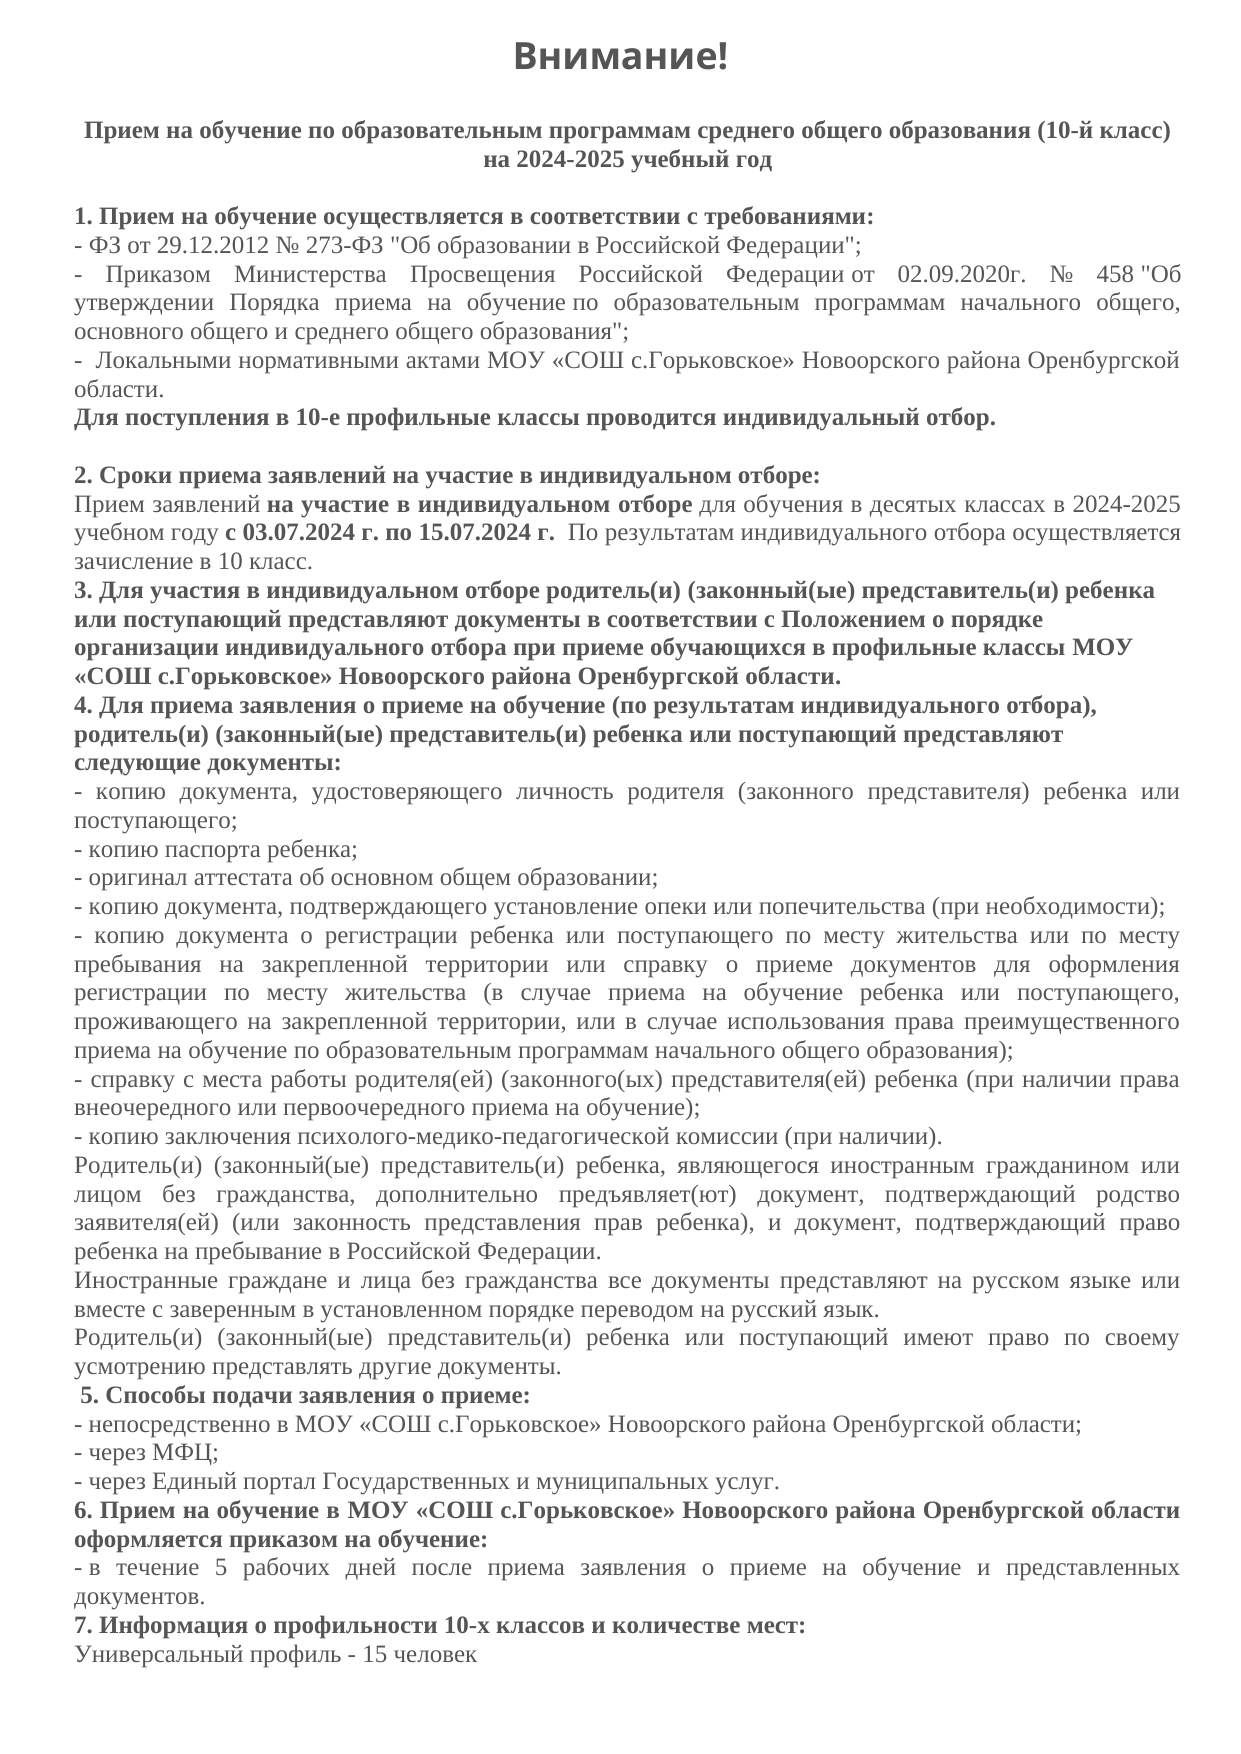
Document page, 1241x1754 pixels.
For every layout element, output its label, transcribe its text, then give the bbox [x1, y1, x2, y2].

text 5. Способы подачи заявления о приеме: [74, 1380, 1181, 1409]
text 4. Для приема заявления о приеме на обучение (по результатам индивидуального отбора), родитель(и) (законный(ые) представитель(и) ребенка или поступающий представляют следующие документы: [74, 690, 1181, 776]
text Родитель(и) (законный(ые) представитель(и) ребенка, являющегося иностранным гражданином или лицом без гражданства, дополнительно предъявляет(ют) документ, подтверждающий родство заявителя(ей) (или законность представления прав ребенка), и документ, подтверждающий право ребенка на пребывание в Российской Федерации. [74, 1150, 1181, 1265]
text - оригинал аттестата об основном общем образовании; [74, 862, 1181, 891]
text 6. Прием на обучение в МОУ «СОШ с.Горьковское» Новоорского района Оренбургской области оформляется приказом на обучение: [74, 1495, 1181, 1552]
text - копию паспорта ребенка; [74, 834, 1181, 862]
text Прием на обучение по образовательным программам среднего общего образования (10-й класс) на 2024-2025 учебный год [74, 115, 1181, 172]
text 2. Сроки приема заявлений на участие в индивидуальном отборе: [74, 460, 1181, 489]
text - копию заключения психолого-медико-педагогической комиссии (при наличии). [74, 1121, 1181, 1150]
text Родитель(и) (законный(ые) представитель(и) ребенка или поступающий имеют право по своему усмотрению представлять другие документы. [74, 1322, 1181, 1380]
text - через Единый портал Государственных и муниципальных услуг. [74, 1466, 1181, 1495]
text 1. Прием на обучение осуществляется в соответствии с требованиями: [74, 172, 1181, 230]
text Универсальный профиль - 15 человек [74, 1639, 1181, 1667]
text - ФЗ от 29.12.2012 № 273-ФЗ "Об образовании в Российской Федерации"; [74, 230, 1181, 259]
text - копию документа о регистрации ребенка или поступающего по месту жительства или по месту пребывания на закрепленной территории или справку о приеме документов для оформления регистрации по месту жительства (в случае приема на обучение ребенка или поступающего, проживающего на закрепленной территории, или в случае использования права преимущественного приема на обучение по образовательным программам начального общего образования); [74, 920, 1181, 1064]
text - через МФЦ; [74, 1437, 1181, 1466]
text - в течение 5 рабочих дней после приема заявления о приеме на обучение и представленных документов. [74, 1552, 1181, 1610]
text - Приказом Министерства Просвещения Российской Федерации от 02.09.2020г. № 458 "Об утверждении Порядка приема на обучение по образовательным программам начального общего, основного общего и среднего общего образования"; [74, 259, 1181, 345]
text - копию документа, подтверждающего установление опеки или попечительства (при необходимости); [74, 891, 1181, 920]
text Прием заявлений на участие в индивидуальном отборе для обучения в десятых классах в 2024-2025 учебном году с 03.07.2024 г. по 15.07.2024 г. По результатам индивидуального отбора осуществляется зачисление в 10 класс. [74, 489, 1181, 575]
text - копию документа, удостоверяющего личность родителя (законного представителя) ребенка или поступающего; [74, 776, 1181, 834]
text 7. Информация о профильности 10-х классов и количестве мест: [74, 1610, 1181, 1639]
text Внимание! [59, 29, 1181, 81]
text - непосредственно в МОУ «СОШ с.Горьковское» Новоорского района Оренбургской области; [74, 1409, 1181, 1437]
text 3. Для участия в индивидуальном отборе родитель(и) (законный(ые) представитель(и) ребенка или поступающий представляют документы в соответствии с Положением о порядке организации индивидуального отбора при приеме обучающихся в профильные классы МОУ «СОШ с.Горьковское» Новоорского района Оренбургской области. [74, 575, 1181, 690]
text Иностранные граждане и лица без гражданства все документы представляют на русском языке или вместе с заверенным в установленном порядке переводом на русский язык. [74, 1265, 1181, 1322]
text - справку с места работы родителя(ей) (законного(ых) представителя(ей) ребенка (при наличии права внеочередного или первоочередного приема на обучение); [74, 1064, 1181, 1121]
text - Локальными нормативными актами МОУ «СОШ с.Горьковское» Новоорского района Оренбургской области. [74, 345, 1181, 402]
text Для поступления в 10-е профильные классы проводится индивидуальный отбор. [74, 402, 1181, 431]
